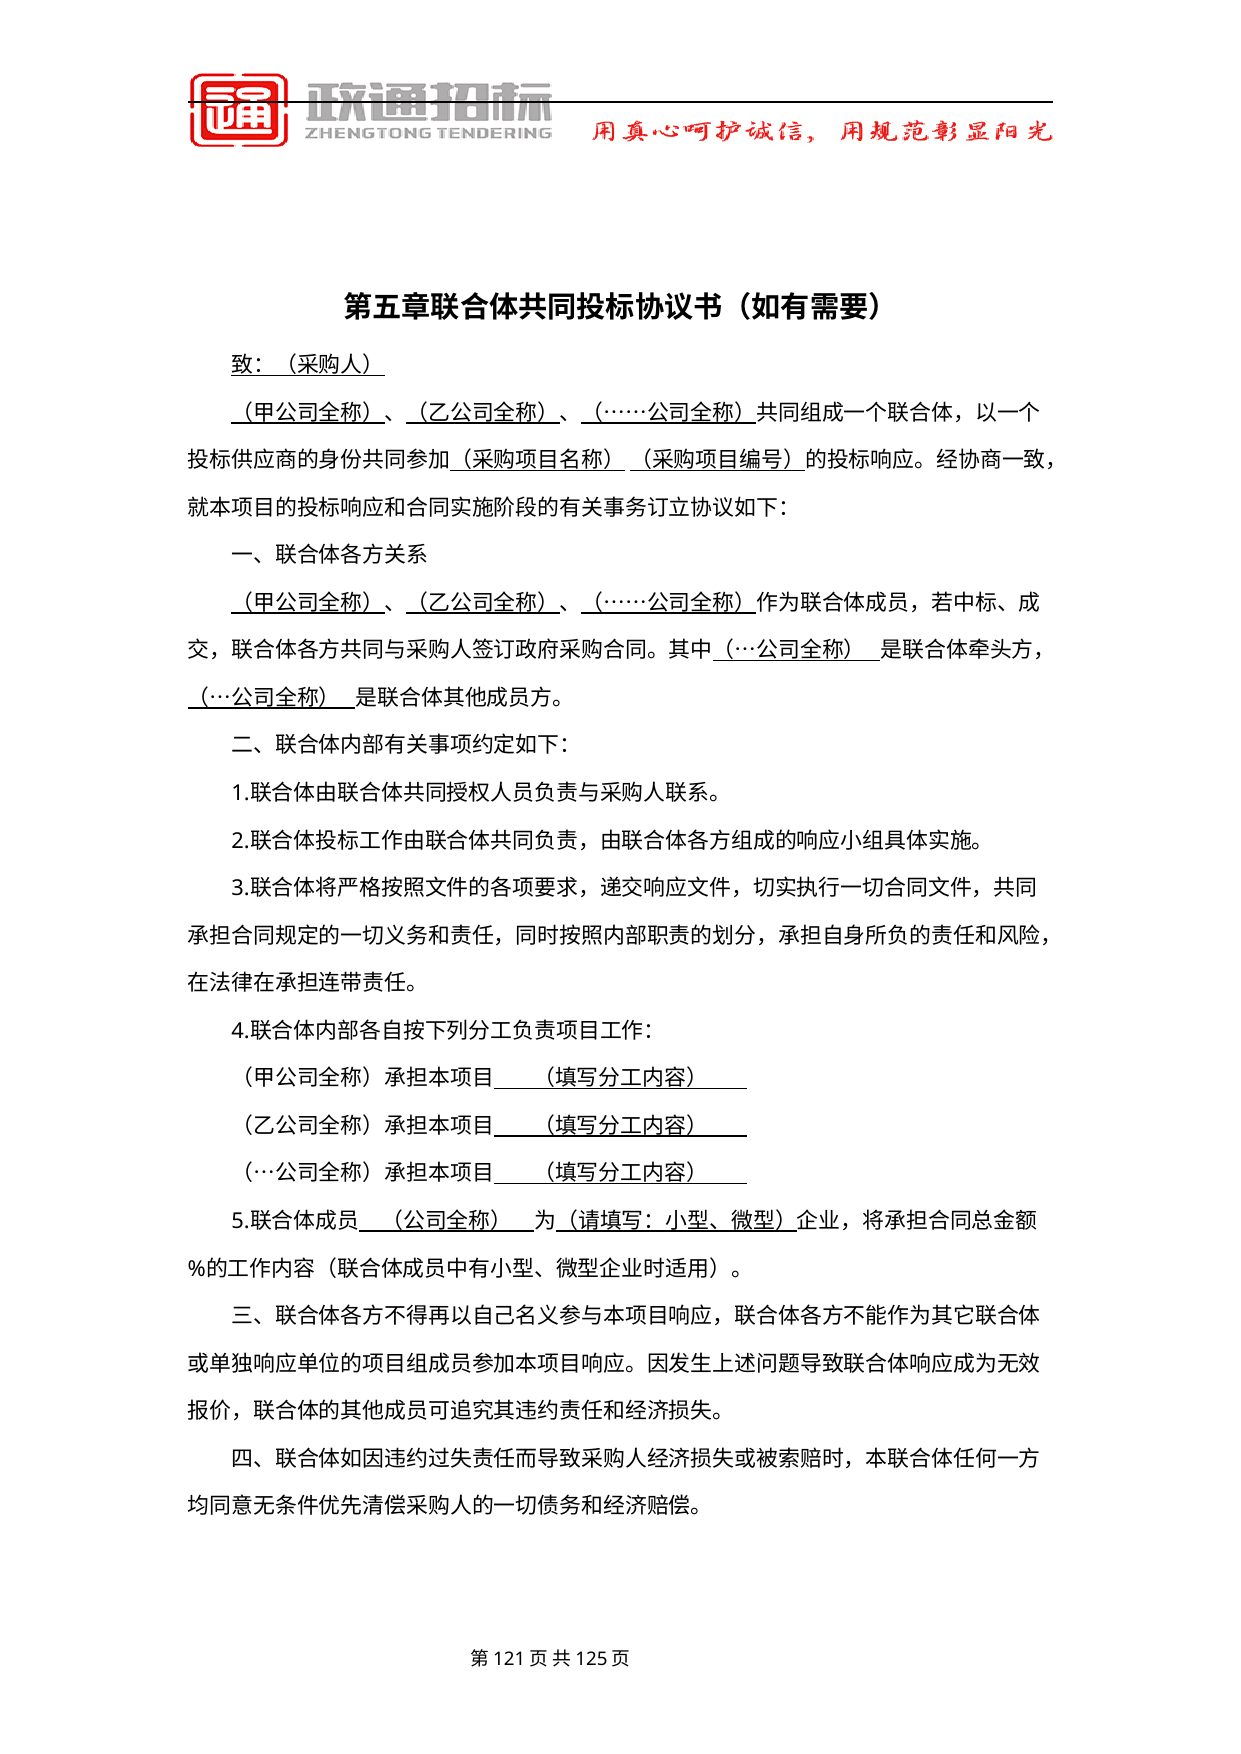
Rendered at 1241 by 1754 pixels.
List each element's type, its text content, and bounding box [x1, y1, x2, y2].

text 三、联合体各方不得再以自己名义参与本项目响应，联合体各方不能作为其它联合体或单独响应单位的项目组成员参加本项目响应。因发生上述问题导致联合体响应成为无效报价，联合体的其他成员可追究其违约责任和经济损失。 [187, 1298, 1053, 1425]
text 4.联合体内部各自按下列分工负责项目工作： [187, 1013, 1053, 1044]
text 一、联合体各方关系 [187, 537, 1053, 569]
text 2.联合体投标工作由联合体共同负责，由联合体各方组成的响应小组具体实施。 [187, 823, 1053, 854]
text （乙公司全称）承担本项目 （填写分工内容） [187, 1108, 1053, 1139]
text 5.联合体成员 （公司全称） 为（请填写：小型、微型）企业，将承担合同总金额 %的工作内容（联合体成员中有小型、微型企业时适用）。 [187, 1203, 1053, 1282]
text （甲公司全称）、（乙公司全称）、（……公司全称）共同组成一个联合体，以一个投标供应商的身份共同参加（采购项目名称） （采购项目编号）的投标响应。经协商一致，就本项目的投标响应和合同实施阶段的有关事务订立协议如下： [187, 395, 1053, 522]
text 1.联合体由联合体共同授权人员负责与采购人联系。 [187, 775, 1053, 807]
text （甲公司全称）承担本项目 （填写分工内容） [187, 1060, 1053, 1092]
text 二、联合体内部有关事项约定如下： [187, 727, 1053, 759]
text 3.联合体将严格按照文件的各项要求，递交响应文件，切实执行一切合同文件，共同承担合同规定的一切义务和责任，同时按照内部职责的划分，承担自身所负的责任和风险，在法律在承担连带责任。 [187, 870, 1053, 997]
picture [188, 73, 1053, 101]
text （…公司全称）承担本项目 （填写分工内容） [187, 1155, 1053, 1187]
text 致：（采购人） [187, 347, 1053, 379]
text （甲公司全称）、（乙公司全称）、（……公司全称）作为联合体成员，若中标、成交，联合体各方共同与采购人签订政府采购合同。其中（…公司全称） 是联合体牵头方，（…公司全称） 是联合体其他成员方。 [187, 585, 1053, 712]
picture [188, 103, 1053, 147]
text 四、联合体如因违约过失责任而导致采购人经济损失或被索赔时，本联合体任何一方均同意无条件优先清偿采购人的一切债务和经济赔偿。 [187, 1441, 1053, 1520]
subtitle 第五章联合体共同投标协议书（如有需要） [187, 284, 1053, 326]
